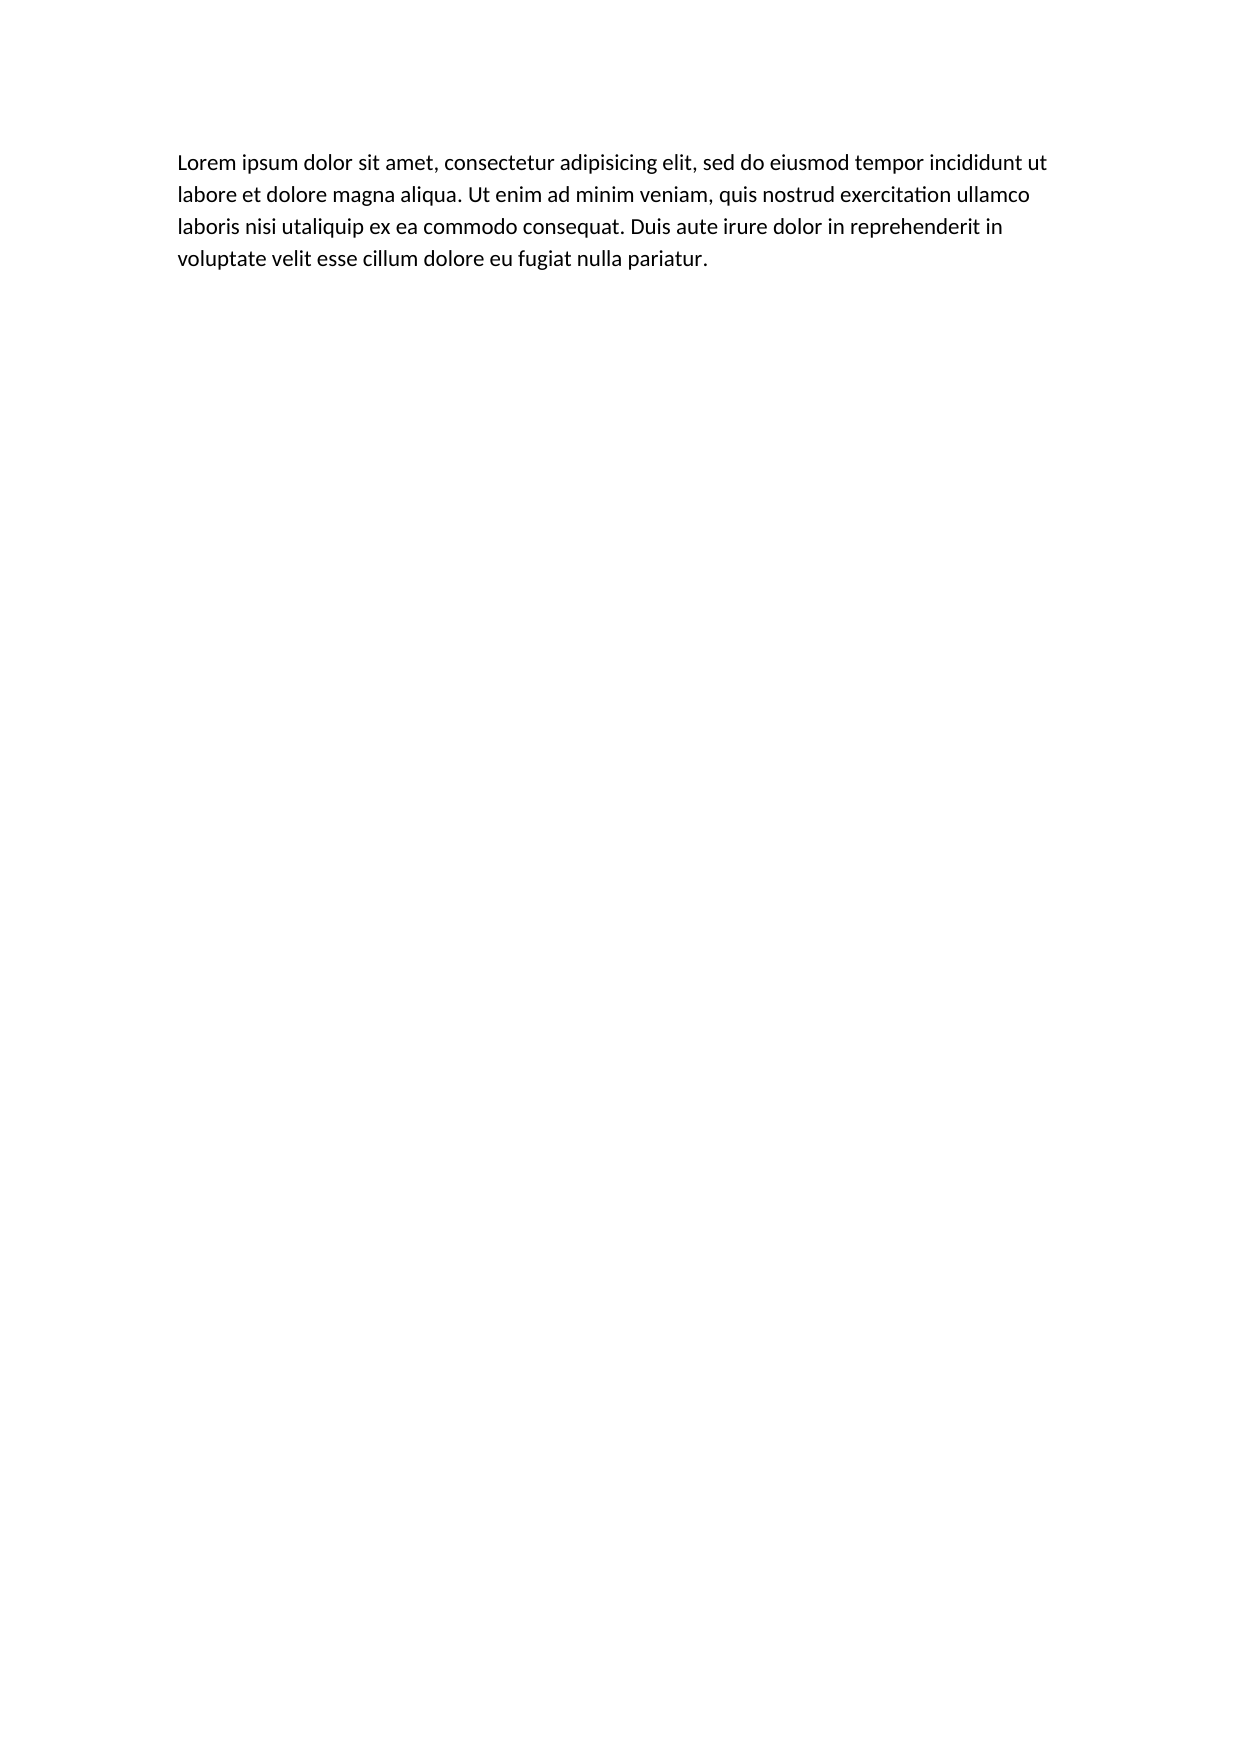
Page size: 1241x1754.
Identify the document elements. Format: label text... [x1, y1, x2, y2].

text Lorem ipsum dolor sit amet, consectetur adipisicing elit, sed do eiusmod tempor incididunt ut labore et dolore magna aliqua. Ut enim ad minim veniam, quis nostrud exercitation ullamco laboris nisi utaliquip ex ea commodo consequat. Duis aute irure dolor in reprehenderit in voluptate velit esse cillum dolore eu fugiat nulla pariatur. [177, 148, 1063, 272]
